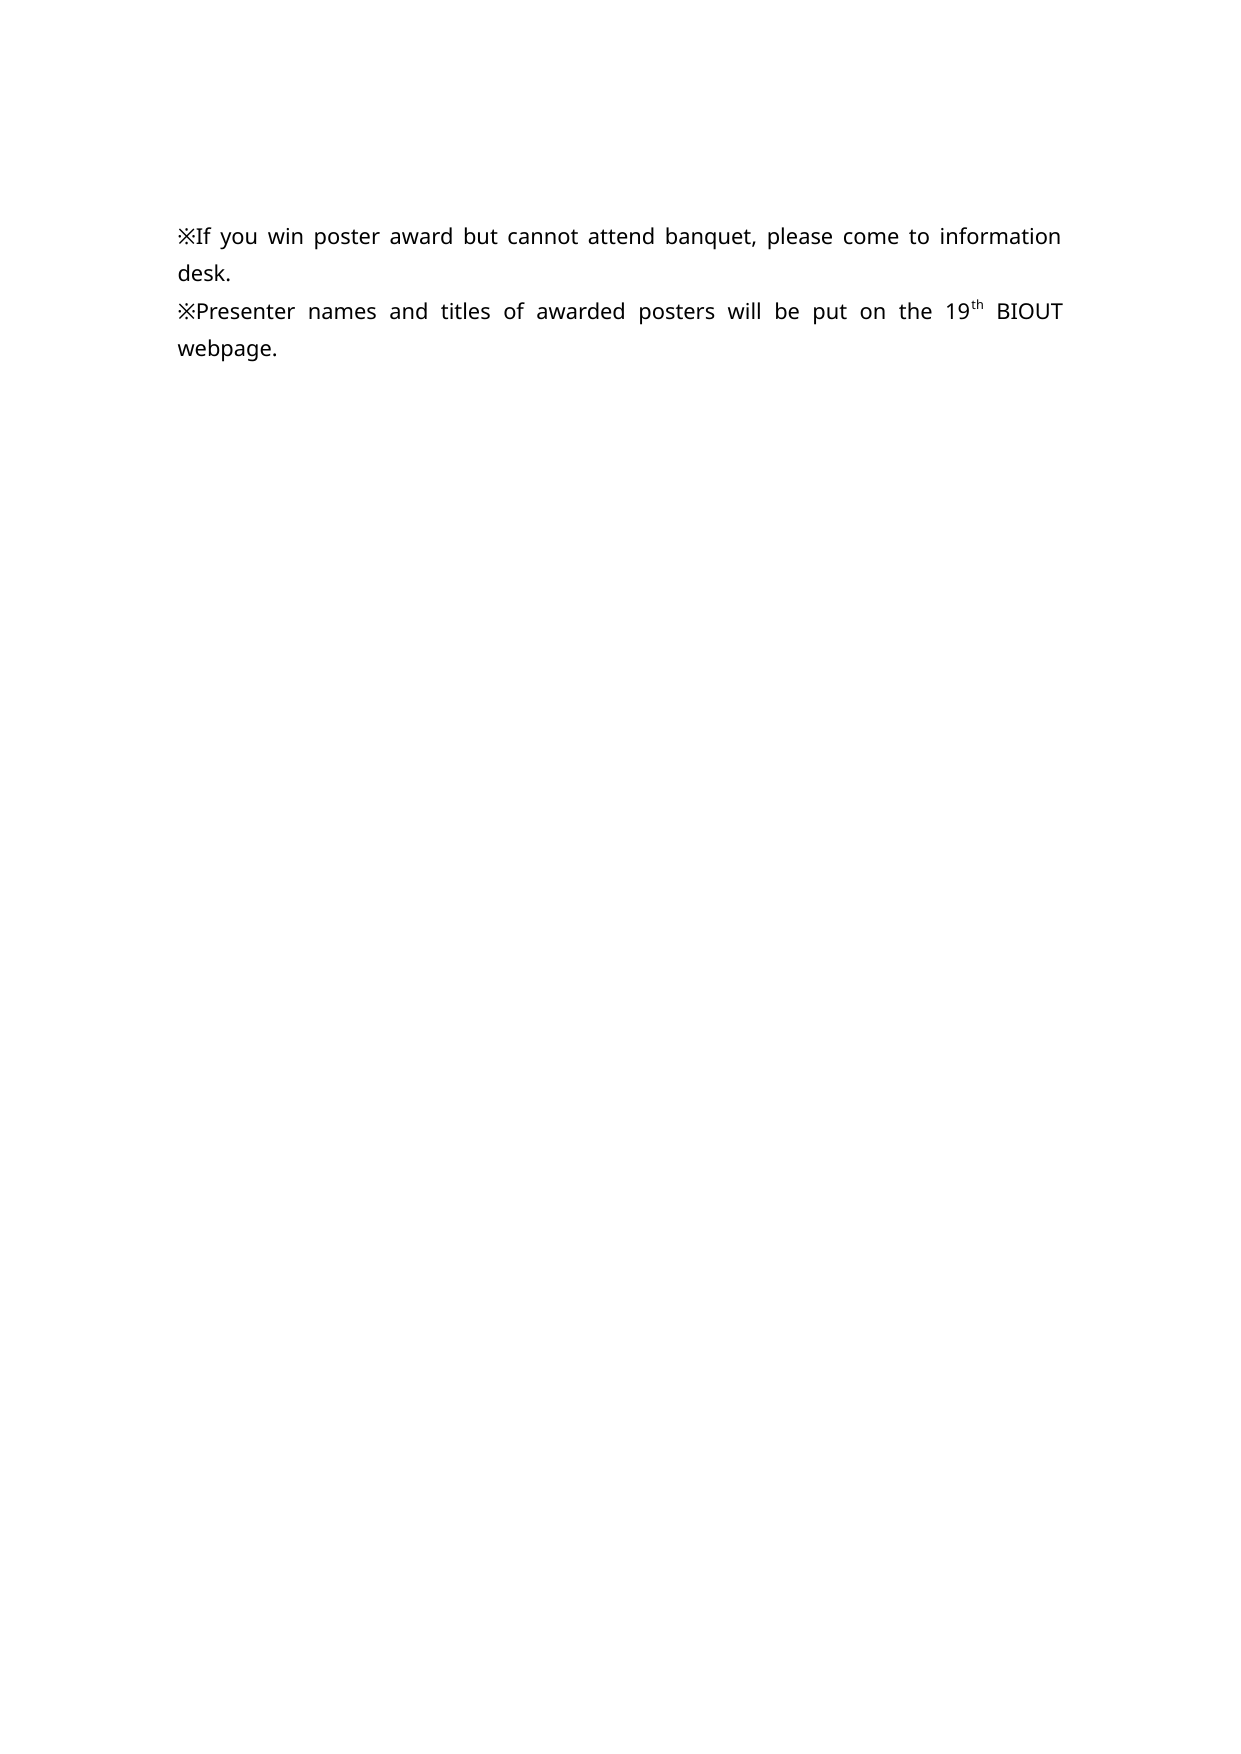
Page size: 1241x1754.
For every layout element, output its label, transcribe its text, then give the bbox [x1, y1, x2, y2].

text ※If you win poster award but cannot attend banquet, please come to information desk. [177, 217, 1063, 292]
text ※Presenter names and titles of awarded posters will be put on the 19th BIOUT webpage. [177, 292, 1063, 367]
